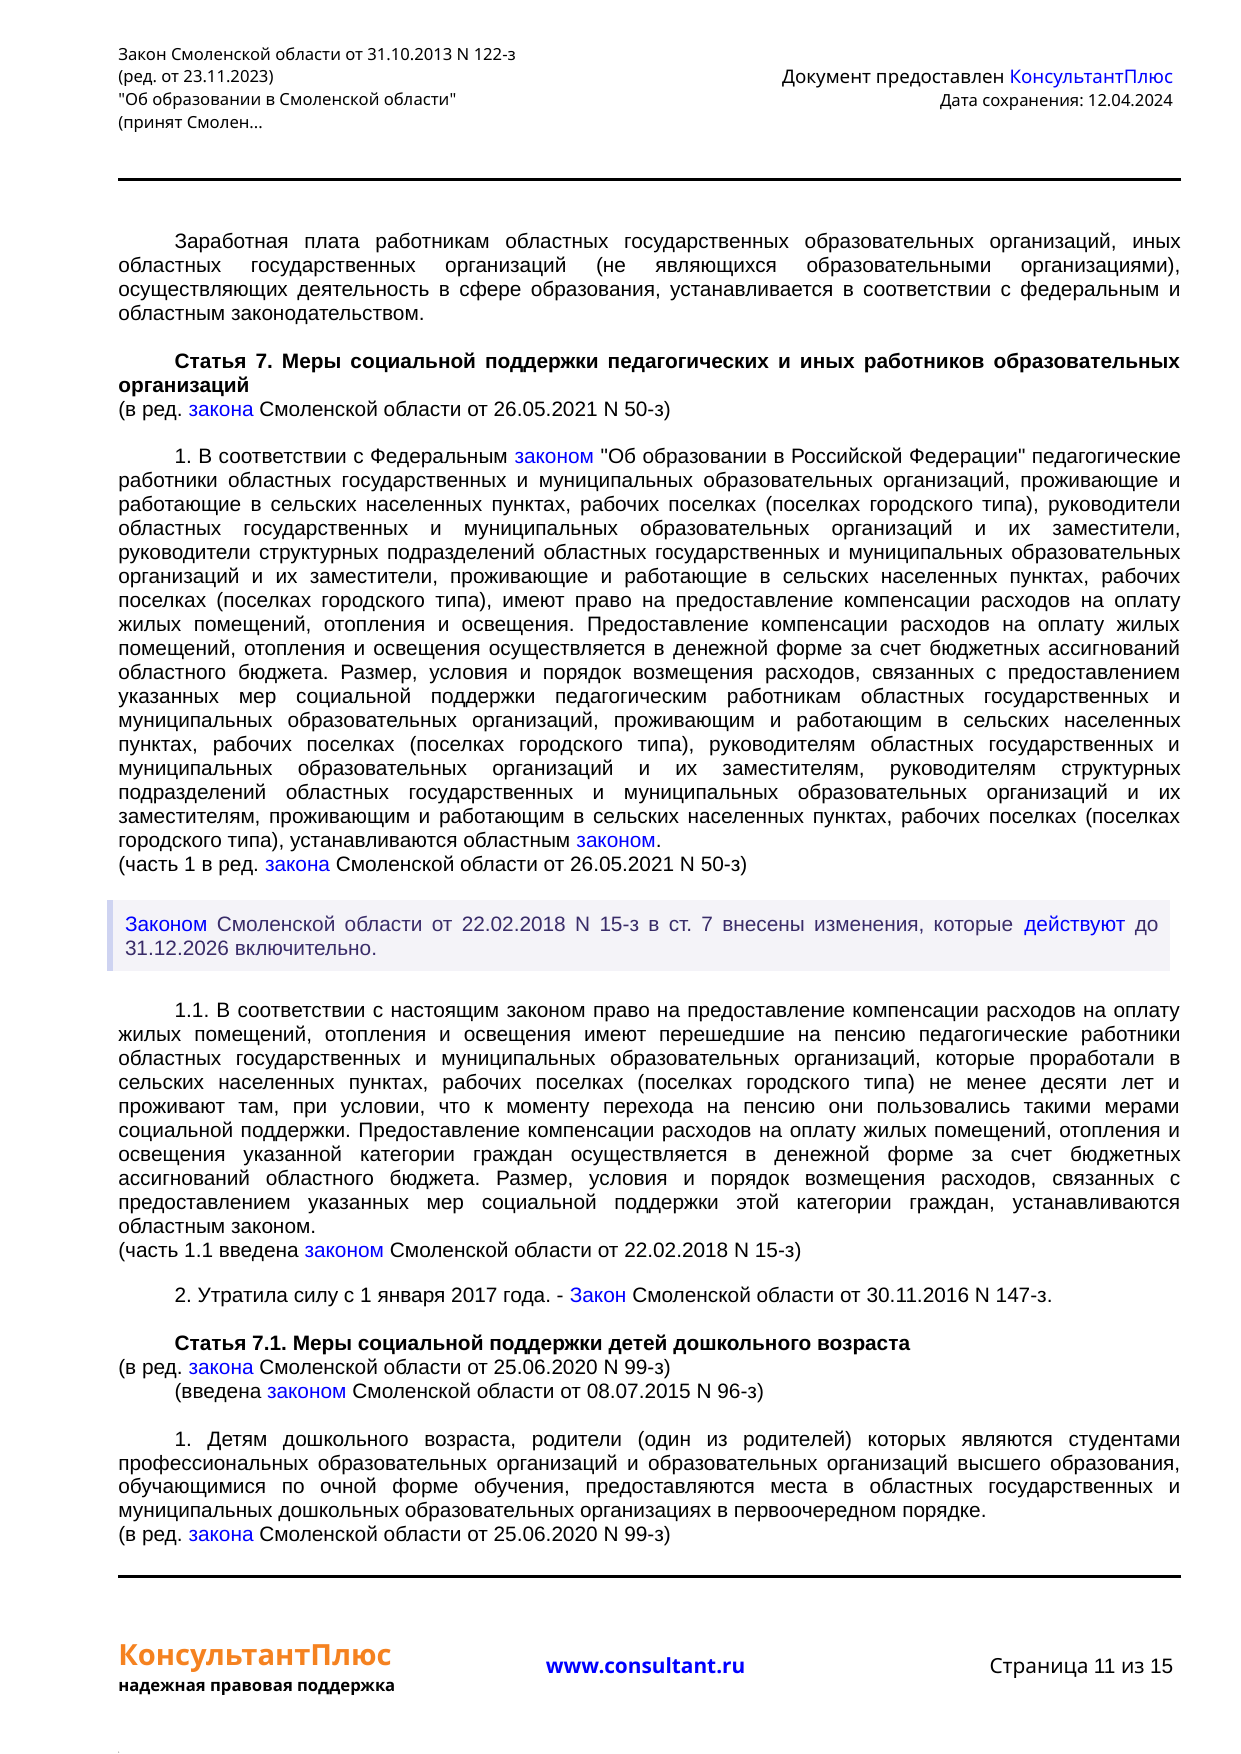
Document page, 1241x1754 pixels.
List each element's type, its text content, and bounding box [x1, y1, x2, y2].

text (в ред. закона Смоленской области от 25.06.2020 N 99-з) [118, 1354, 1181, 1378]
table_header [107, 900, 113, 971]
text (часть 1.1 введена законом Смоленской области от 22.02.2018 N 15-з) [118, 1238, 1181, 1262]
text (в ред. закона Смоленской области от 26.05.2021 N 50-з) [118, 396, 1181, 420]
text (в ред. закона Смоленской области от 25.06.2020 N 99-з) [118, 1522, 1181, 1546]
table_header [1158, 900, 1170, 971]
text Заработная плата работникам областных государственных образовательных организаций, иных областных государственных организаций (не являющихся образовательными организациями), осуществляющих деятельность в сфере образования, устанавливается в соответствии с федеральным и областным законодательством. [118, 229, 1181, 324]
text 1.1. В соответствии с настоящим законом право на предоставление компенсации расходов на оплату жилых помещений, отопления и освещения имеют перешедшие на пенсию педагогические работники областных государственных и муниципальных образовательных организаций, которые проработали в сельских населенных пунктах, рабочих поселках (поселках городского типа) не менее десяти лет и проживают там, при условии, что к моменту перехода на пенсию они пользовались такими мерами социальной поддержки. Предоставление компенсации расходов на оплату жилых помещений, отопления и освещения указанной категории граждан осуществляется в денежной форме за счет бюджетных ассигнований областного бюджета. Размер, условия и порядок возмещения расходов, связанных с предоставлением указанных мер социальной поддержки этой категории граждан, устанавливаются областным законом. [118, 998, 1181, 1238]
text 1. В соответствии с Федеральным законом "Об образовании в Российской Федерации" педагогические работники областных государственных и муниципальных образовательных организаций, проживающие и работающие в сельских населенных пунктах, рабочих поселках (поселках городского типа), руководители областных государственных и муниципальных образовательных организаций и их заместители, руководители структурных подразделений областных государственных и муниципальных образовательных организаций и их заместители, проживающие и работающие в сельских населенных пунктах, рабочих поселках (поселках городского типа), имеют право на предоставление компенсации расходов на оплату жилых помещений, отопления и освещения. Предоставление компенсации расходов на оплату жилых помещений, отопления и освещения осуществляется в денежной форме за счет бюджетных ассигнований областного бюджета. Размер, условия и порядок возмещения расходов, связанных с предоставлением указанных мер социальной поддержки педагогическим работникам областных государственных и муниципальных образовательных организаций, проживающим и работающим в сельских населенных пунктах, рабочих поселках (поселках городского типа), руководителям областных государственных и муниципальных образовательных организаций и их заместителям, руководителям структурных подразделений областных государственных и муниципальных образовательных организаций и их заместителям, проживающим и работающим в сельских населенных пунктах, рабочих поселках (поселках городского типа), устанавливаются областным законом. [118, 444, 1181, 852]
text (введена законом Смоленской области от 08.07.2015 N 96-з) [118, 1378, 1181, 1402]
title Статья 7. Меры социальной поддержки педагогических и иных работников образовательных организаций [118, 348, 1181, 396]
table_header Законом Смоленской области от 22.02.2018 N 15-з в ст. 7 внесены изменения, которые действуют до 31.12.2026 включительно. [125, 900, 1158, 971]
table_header [113, 900, 125, 971]
text 2. Утратила силу с 1 января 2017 года. - Закон Смоленской области от 30.11.2016 N 147-з. [118, 1283, 1181, 1307]
text 1. Детям дошкольного возраста, родители (один из родителей) которых являются студентами профессиональных образовательных организаций и образовательных организаций высшего образования, обучающимися по очной форме обучения, предоставляются места в областных государственных и муниципальных дошкольных образовательных организациях в первоочередном порядке. [118, 1426, 1181, 1522]
title Статья 7.1. Меры социальной поддержки детей дошкольного возраста [118, 1331, 1181, 1354]
text (часть 1 в ред. закона Смоленской области от 26.05.2021 N 50-з) [118, 852, 1181, 876]
